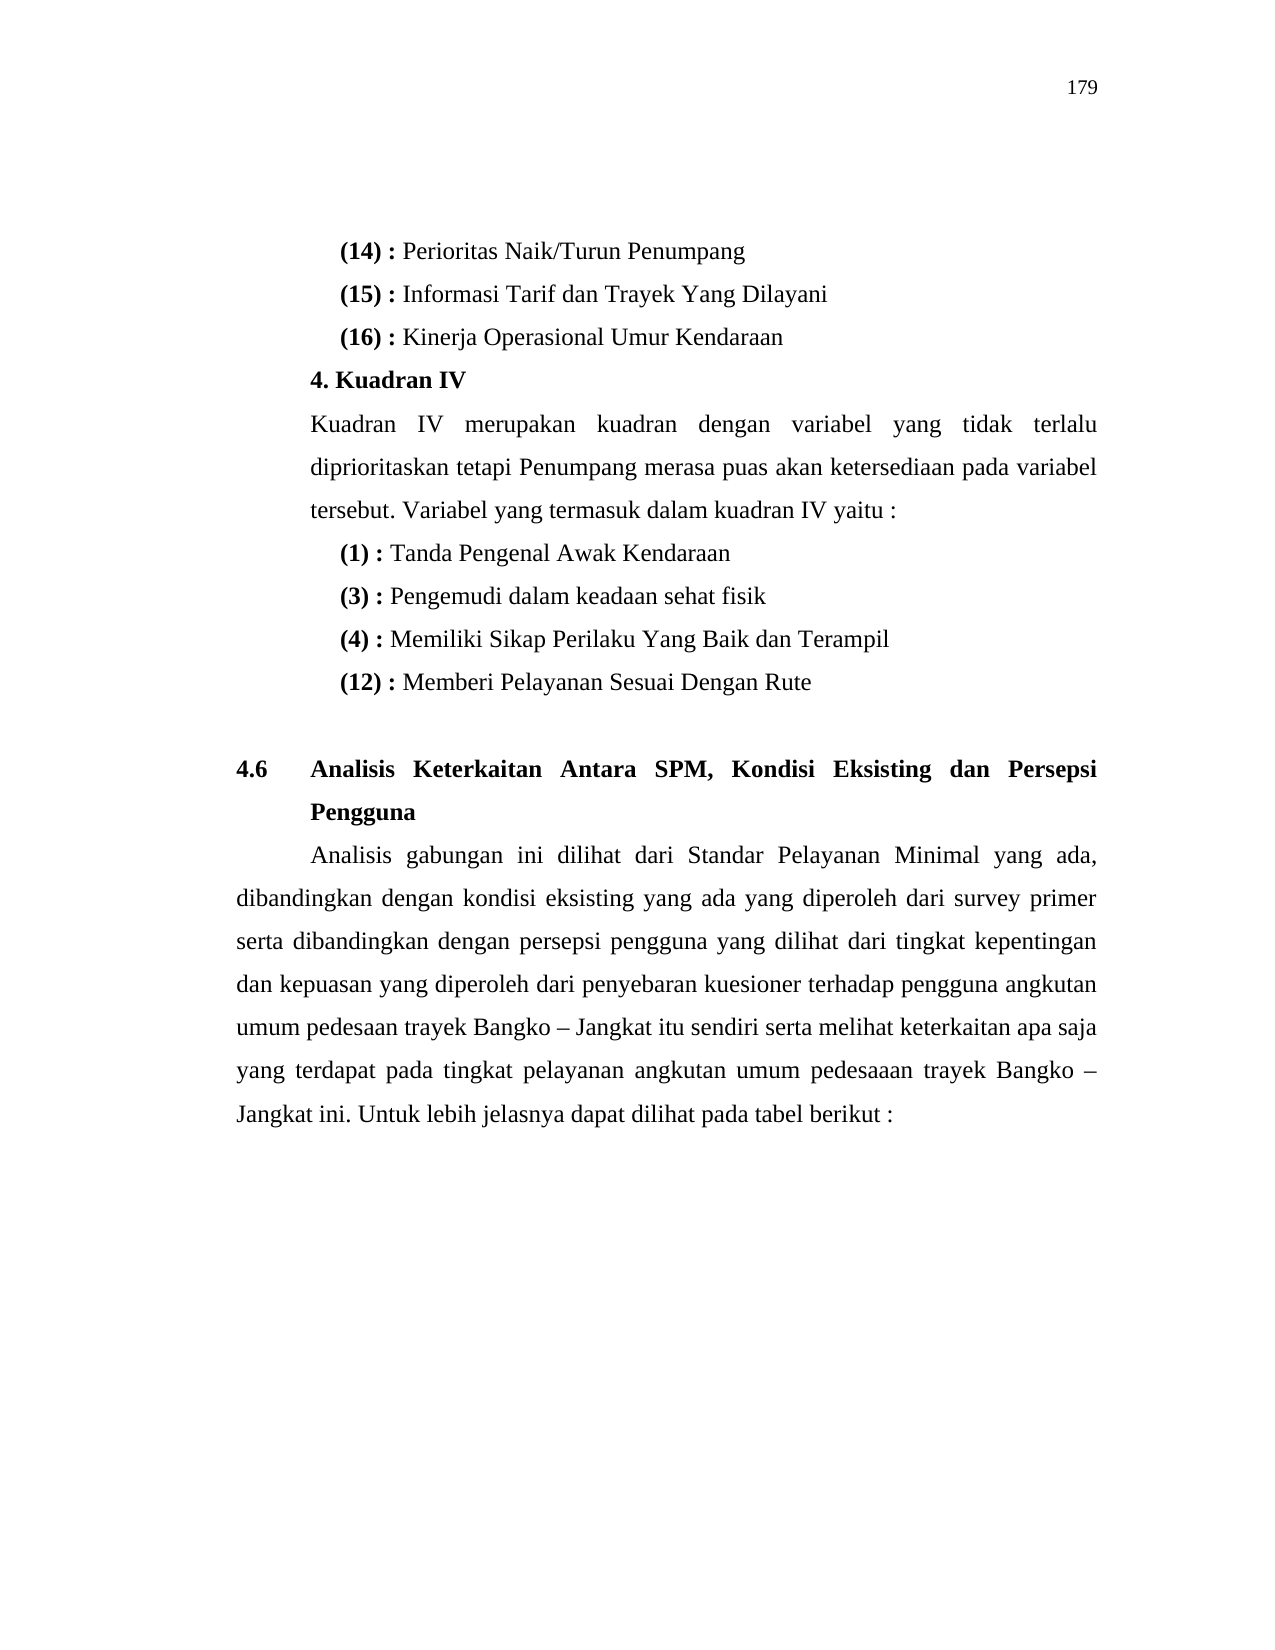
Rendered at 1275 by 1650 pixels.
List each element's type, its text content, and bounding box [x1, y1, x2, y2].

list (3) : Pengemudi dalam keadaan sehat fisik [340, 581, 1098, 610]
text (15) : Informasi Tarif dan Trayek Yang Dilayani [340, 279, 1098, 308]
list Kuadran IV merupakan kuadran dengan variabel yang tidak terlalu diprioritaskan tetapi Penumpang merasa puas akan ketersediaan pada variabel tersebut. Variabel yang termasuk dalam kuadran IV yaitu : [310, 409, 1098, 524]
text (16) : Kinerja Operasional Umur Kendaraan [340, 322, 1098, 351]
text Analisis gabungan ini dilihat dari Standar Pelayanan Minimal yang ada, dibandingkan dengan kondisi eksisting yang ada yang diperoleh dari survey primer serta dibandingkan dengan persepsi pengguna yang dilihat dari tingkat kepentingan dan kepuasan yang diperoleh dari penyebaran kuesioner terhadap pengguna angkutan umum pedesaan trayek Bangko – Jangkat itu sendiri serta melihat keterkaitan apa saja yang terdapat pada tingkat pelayanan angkutan umum pedesaaan trayek Bangko – Jangkat ini. Untuk lebih jelasnya dapat dilihat pada tabel berikut : [236, 840, 1098, 1127]
text (14) : Perioritas Naik/Turun Penumpang [340, 236, 1098, 265]
text (4) : Memiliki Sikap Perilaku Yang Baik dan Terampil [340, 624, 1098, 653]
text (12) : Memberi Pelayanan Sesuai Dengan Rute [265, 667, 1098, 696]
list Analisis Keterkaitan Antara SPM, Kondisi Eksisting dan Persepsi Pengguna [236, 754, 1098, 826]
list (1) : Tanda Pengenal Awak Kendaraan [340, 538, 1098, 567]
text 4. Kuadran IV [310, 366, 1098, 394]
